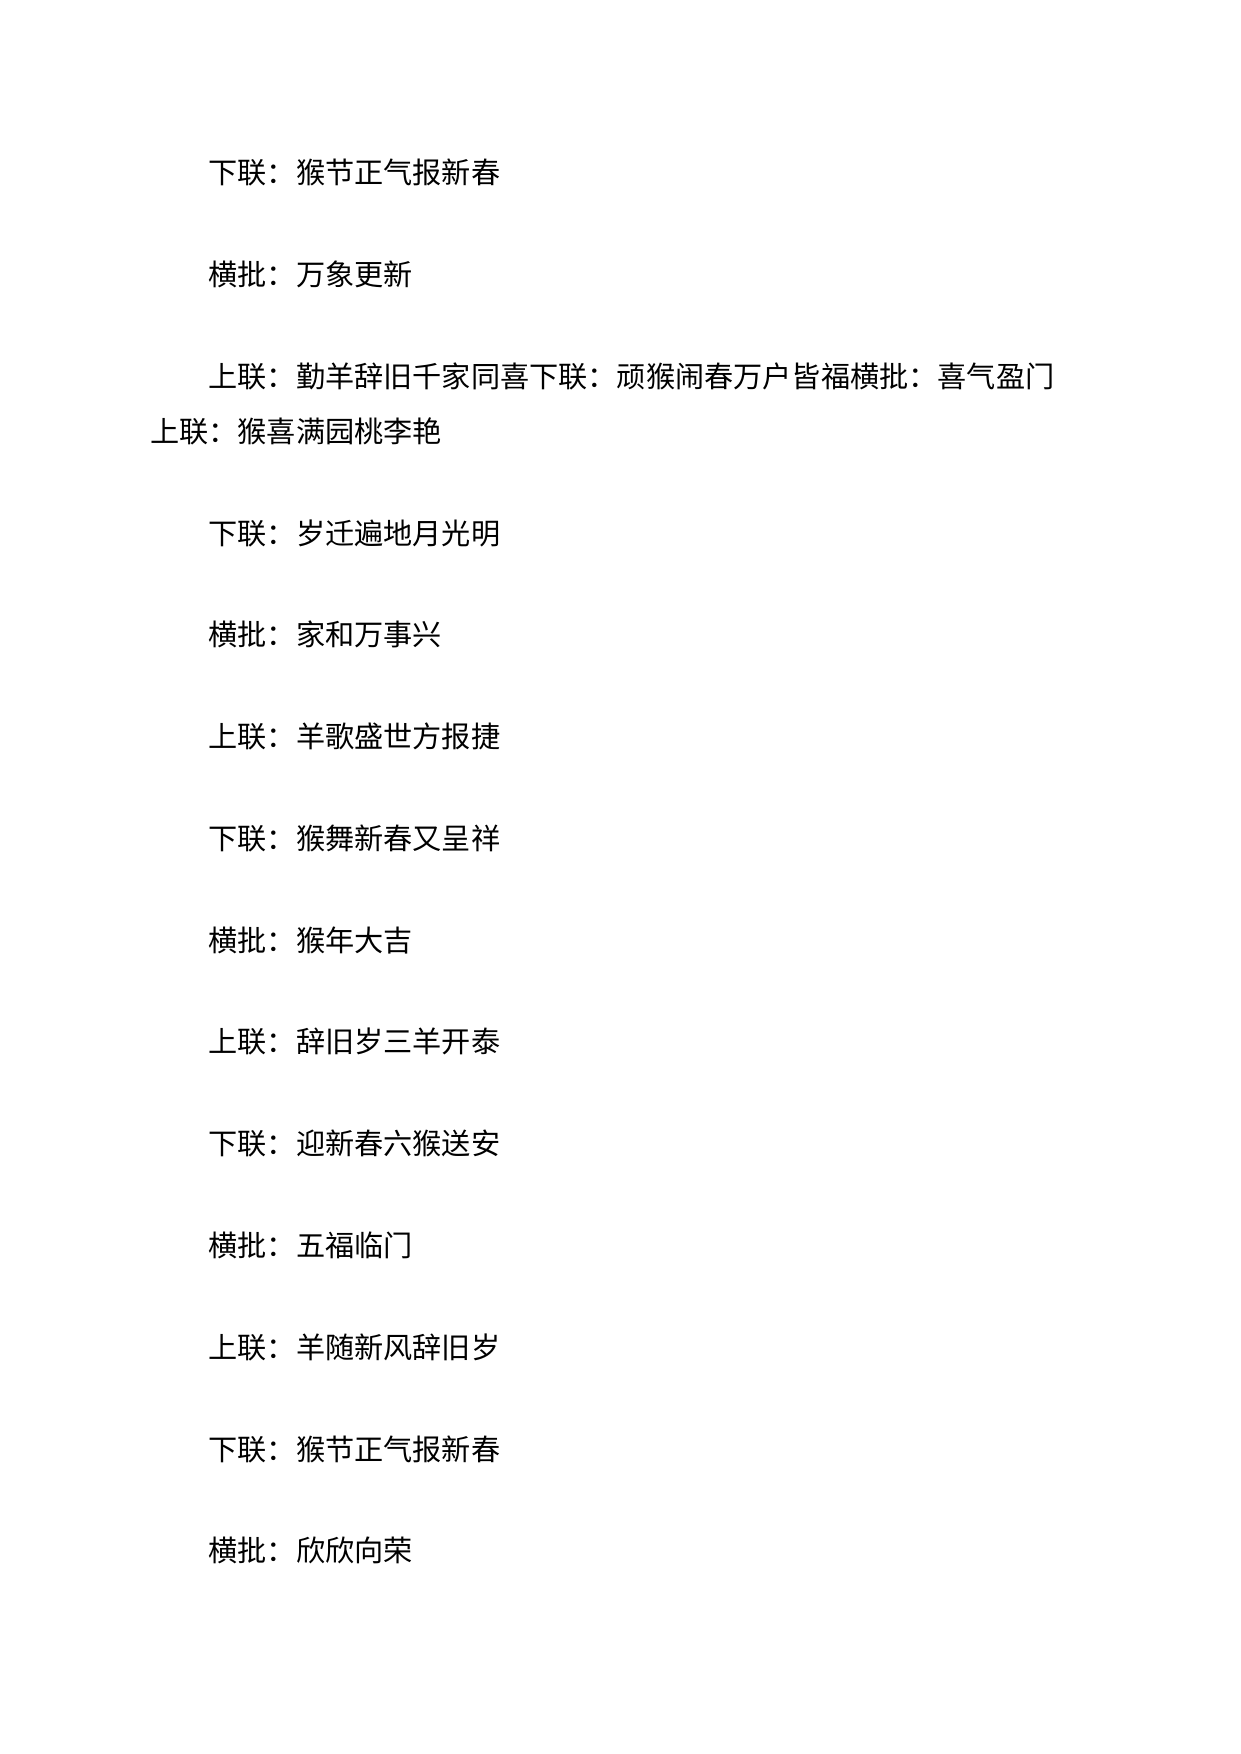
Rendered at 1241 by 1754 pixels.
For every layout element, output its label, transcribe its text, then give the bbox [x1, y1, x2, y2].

text 下联：猴节正气报新春 [150, 1426, 1090, 1468]
text 横批：猴年大吉 [150, 917, 1090, 959]
text 上联：羊随新风辞旧岁 [150, 1324, 1090, 1367]
text 下联：猴舞新春又呈祥 [150, 816, 1090, 858]
text 横批：家和万事兴 [150, 612, 1090, 654]
text 上联：辞旧岁三羊开泰 [150, 1019, 1090, 1061]
text 下联：迎新春六猴送安 [150, 1121, 1090, 1163]
text 下联：猴节正气报新春 [150, 150, 1090, 192]
text 上联：勤羊辞旧千家同喜下联：顽猴闹春万户皆福横批：喜气盈门 上联：猴喜满园桃李艳 [150, 353, 1090, 451]
text 下联：岁迁遍地月光明 [150, 510, 1090, 552]
text 横批：五福临门 [150, 1223, 1090, 1265]
text 上联：羊歌盛世方报捷 [150, 714, 1090, 756]
text 横批：万象更新 [150, 252, 1090, 294]
text 横批：欣欣向荣 [150, 1528, 1090, 1570]
